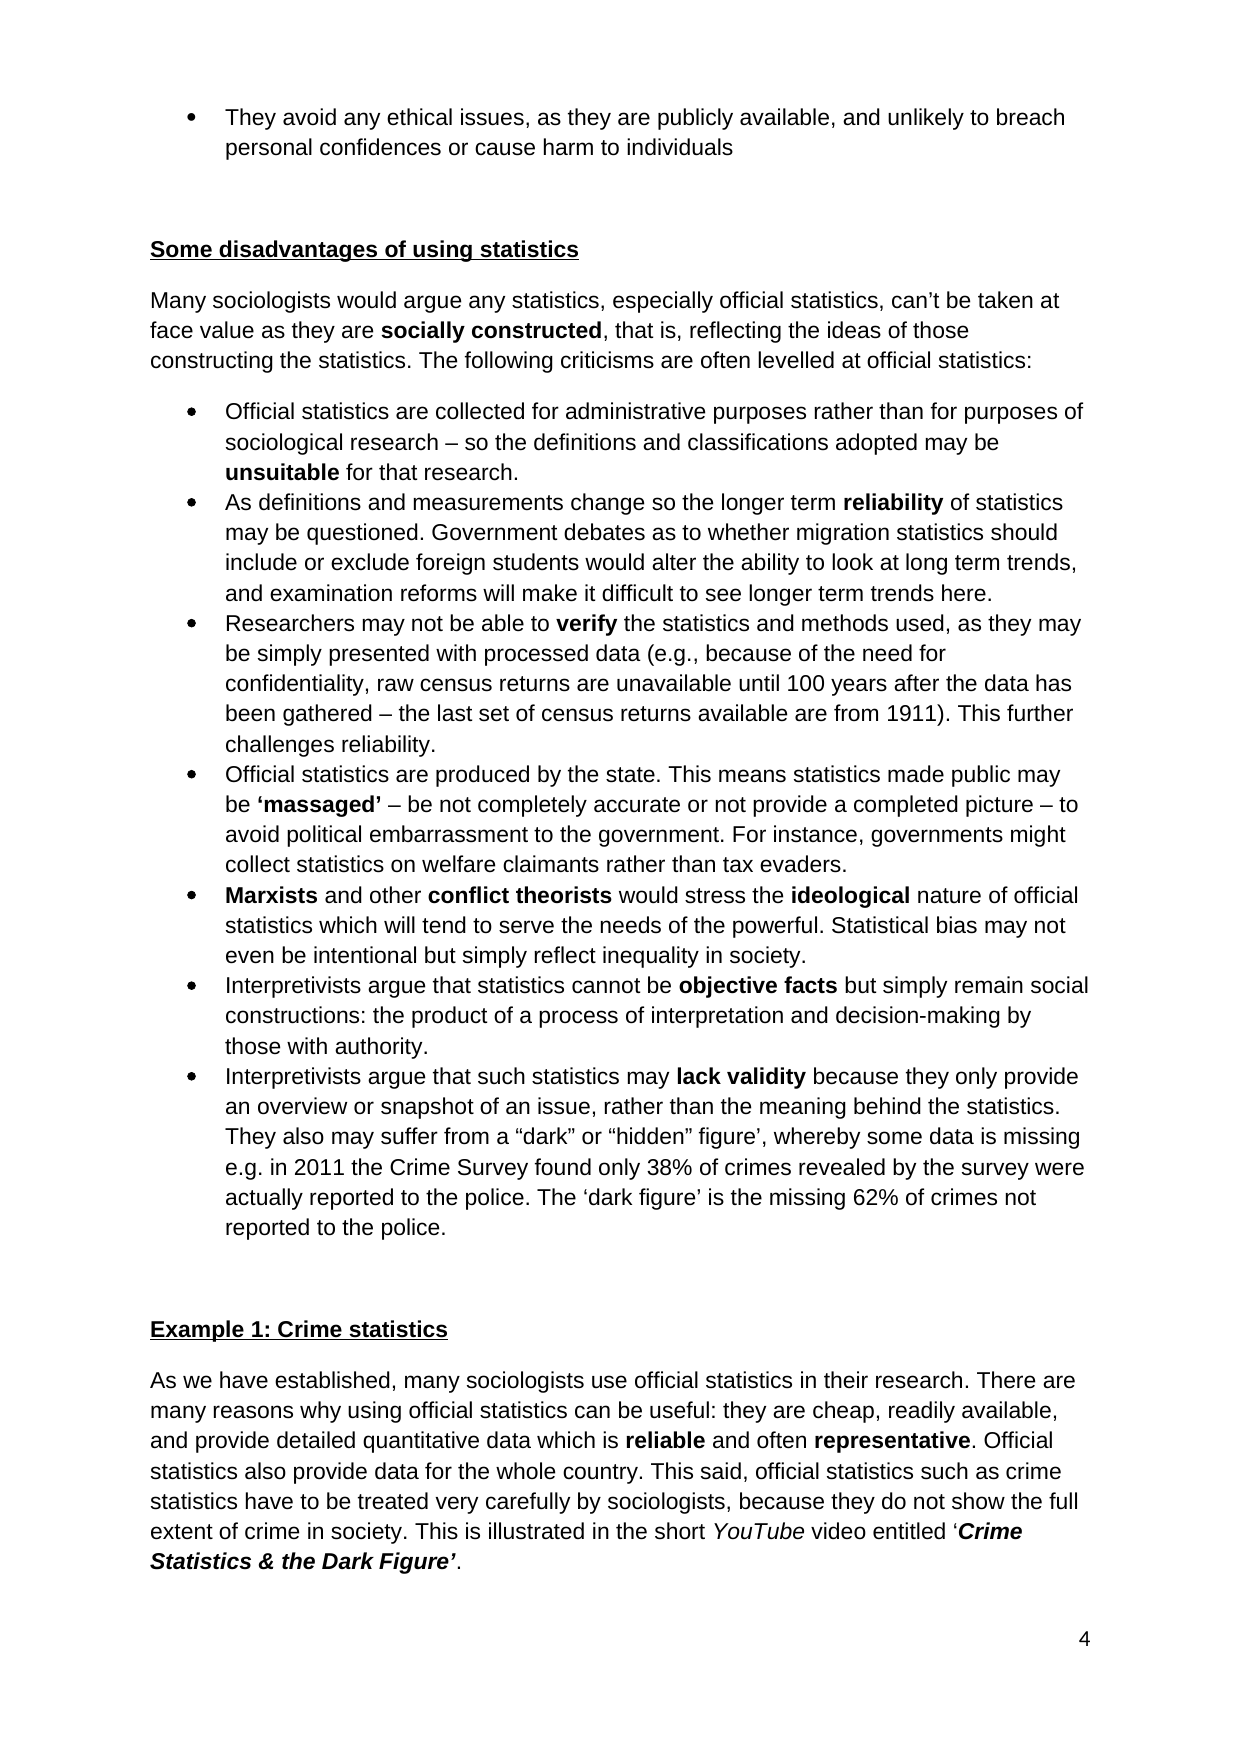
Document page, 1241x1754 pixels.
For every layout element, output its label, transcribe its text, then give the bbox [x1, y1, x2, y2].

list As definitions and measurements change so the longer term reliability of statistics may be questioned. Government debates as to whether migration statistics should include or exclude foreign students would alter the ability to look at long term trends, and examination reforms will make it difficult to see longer term trends here. [187, 489, 1090, 606]
list Marxists and other conflict theorists would stress the ideological nature of official statistics which will tend to serve the needs of the powerful. Statistical bias may not even be intentional but simply reflect inequality in society. [187, 882, 1090, 968]
list Official statistics are produced by the state. This means statistics made public may be ‘massaged’ – be not completely accurate or not provide a completed picture – to avoid political embarrassment to the government. For instance, governments might collect statistics on welfare claimants rather than tax evaders. [187, 761, 1090, 878]
text Example 1: Crime statistics [150, 1316, 1090, 1342]
list Researchers may not be able to verify the statistics and methods used, as they may be simply presented with processed data (e.g., because of the need for confidentiality, raw census returns are unavailable until 100 years after the data has been gathered – the last set of census returns available are from 1911). This further challenges reliability. [187, 610, 1090, 757]
text Some disadvantages of using statistics [150, 236, 1090, 262]
text Many sociologists would argue any statistics, especially official statistics, can’t be taken at face value as they are socially constructed, that is, reflecting the ideas of those constructing the statistics. The following criticisms are often levelled at official statistics: [150, 287, 1090, 373]
list Interpretivists argue that such statistics may lack validity because they only provide an overview or snapshot of an issue, rather than the meaning behind the statistics. They also may suffer from a “dark” or “hidden” figure’, whereby some data is missing e.g. in 2011 the Crime Survey found only 38% of crimes revealed by the survey were actually reported to the police. The ‘dark figure’ is the missing 62% of crimes not reported to the police. [187, 1063, 1090, 1240]
list Official statistics are collected for administrative purposes rather than for purposes of sociological research – so the definitions and classifications adopted may be unsuitable for that research. [187, 398, 1090, 485]
list Interpretivists argue that statistics cannot be objective facts but simply remain social constructions: the product of a process of interpretation and decision-making by those with authority. [187, 972, 1090, 1059]
text As we have established, many sociologists use official statistics in their research. There are many reasons why using official statistics can be useful: they are cheap, readily available, and provide detailed quantitative data which is reliable and often representative. Official statistics also provide data for the whole country. This said, official statistics such as crime statistics have to be treated very carefully by sociologists, because they do not show the full extent of crime in society. This is illustrated in the short YouTube video entitled ‘Crime Statistics & the Dark Figure’. [150, 1367, 1090, 1574]
list They avoid any ethical issues, as they are publicly available, and unlikely to breach personal confidences or cause harm to individuals [187, 103, 1090, 160]
